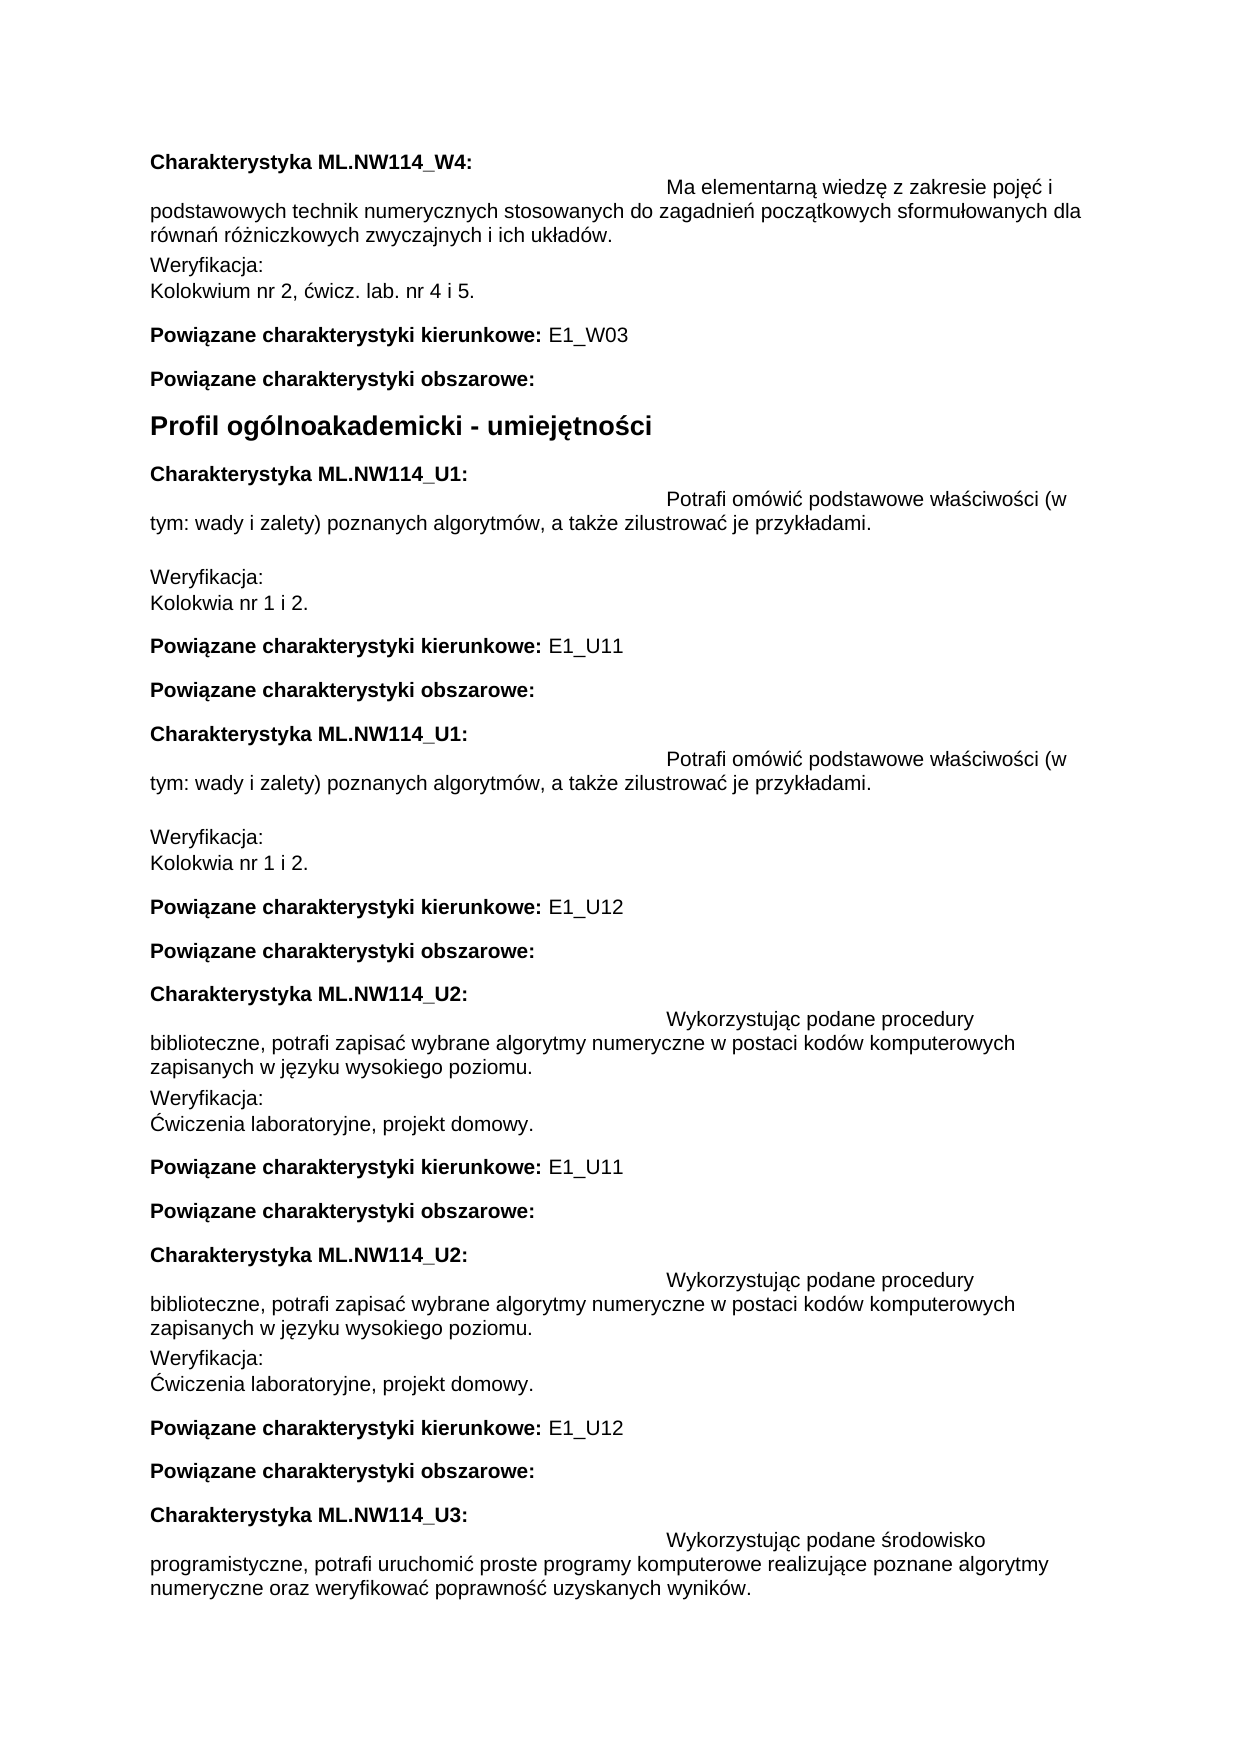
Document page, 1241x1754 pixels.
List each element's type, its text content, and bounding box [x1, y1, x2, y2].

text Powiązane charakterystyki kierunkowe: E1_U12 [150, 895, 1090, 919]
text Powiązane charakterystyki obszarowe: [150, 367, 1090, 391]
text Powiązane charakterystyki obszarowe: [150, 1199, 1090, 1223]
text Powiązane charakterystyki kierunkowe: E1_U12 [150, 1416, 1090, 1439]
text Wykorzystując podane procedury biblioteczne, potrafi zapisać wybrane algorytmy numeryczne w postaci kodów komputerowych zapisanych w języku wysokiego poziomu. [150, 1007, 1090, 1079]
text Powiązane charakterystyki obszarowe: [150, 938, 1090, 962]
text Charakterystyka ML.NW114_W4: [150, 150, 1090, 174]
text Potrafi omówić podstawowe właściwości (w tym: wady i zalety) poznanych algorytmów, a także zilustrować je przykładami. [150, 747, 1090, 819]
text Kolokwia nr 1 i 2. [150, 591, 1090, 614]
text Potrafi omówić podstawowe właściwości (w tym: wady i zalety) poznanych algorytmów, a także zilustrować je przykładami. [150, 486, 1090, 558]
text Powiązane charakterystyki obszarowe: [150, 678, 1090, 702]
subtitle Profil ogólnoakademicki - umiejętności [150, 410, 1090, 442]
text Kolokwium nr 2, ćwicz. lab. nr 4 i 5. [150, 279, 1090, 303]
text Charakterystyka ML.NW114_U1: [150, 461, 1090, 485]
text Ćwiczenia laboratoryjne, projekt domowy. [150, 1372, 1090, 1396]
text Powiązane charakterystyki obszarowe: [150, 1459, 1090, 1483]
text Weryfikacja: [150, 564, 1090, 588]
text Ćwiczenia laboratoryjne, projekt domowy. [150, 1111, 1090, 1135]
text Wykorzystując podane procedury biblioteczne, potrafi zapisać wybrane algorytmy numeryczne w postaci kodów komputerowych zapisanych w języku wysokiego poziomu. [150, 1268, 1090, 1339]
text Powiązane charakterystyki kierunkowe: E1_W03 [150, 323, 1090, 347]
text Charakterystyka ML.NW114_U3: [150, 1503, 1090, 1527]
text Powiązane charakterystyki kierunkowe: E1_U11 [150, 1155, 1090, 1179]
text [150, 1528, 1090, 1600]
text Kolokwia nr 1 i 2. [150, 851, 1090, 875]
text Charakterystyka ML.NW114_U2: [150, 982, 1090, 1006]
text Weryfikacja: [150, 1085, 1090, 1109]
text Charakterystyka ML.NW114_U1: [150, 722, 1090, 746]
text Weryfikacja: [150, 1346, 1090, 1370]
text Weryfikacja: [150, 253, 1090, 277]
text Charakterystyka ML.NW114_U2: [150, 1243, 1090, 1267]
text Weryfikacja: [150, 825, 1090, 849]
text Powiązane charakterystyki kierunkowe: E1_U11 [150, 634, 1090, 658]
